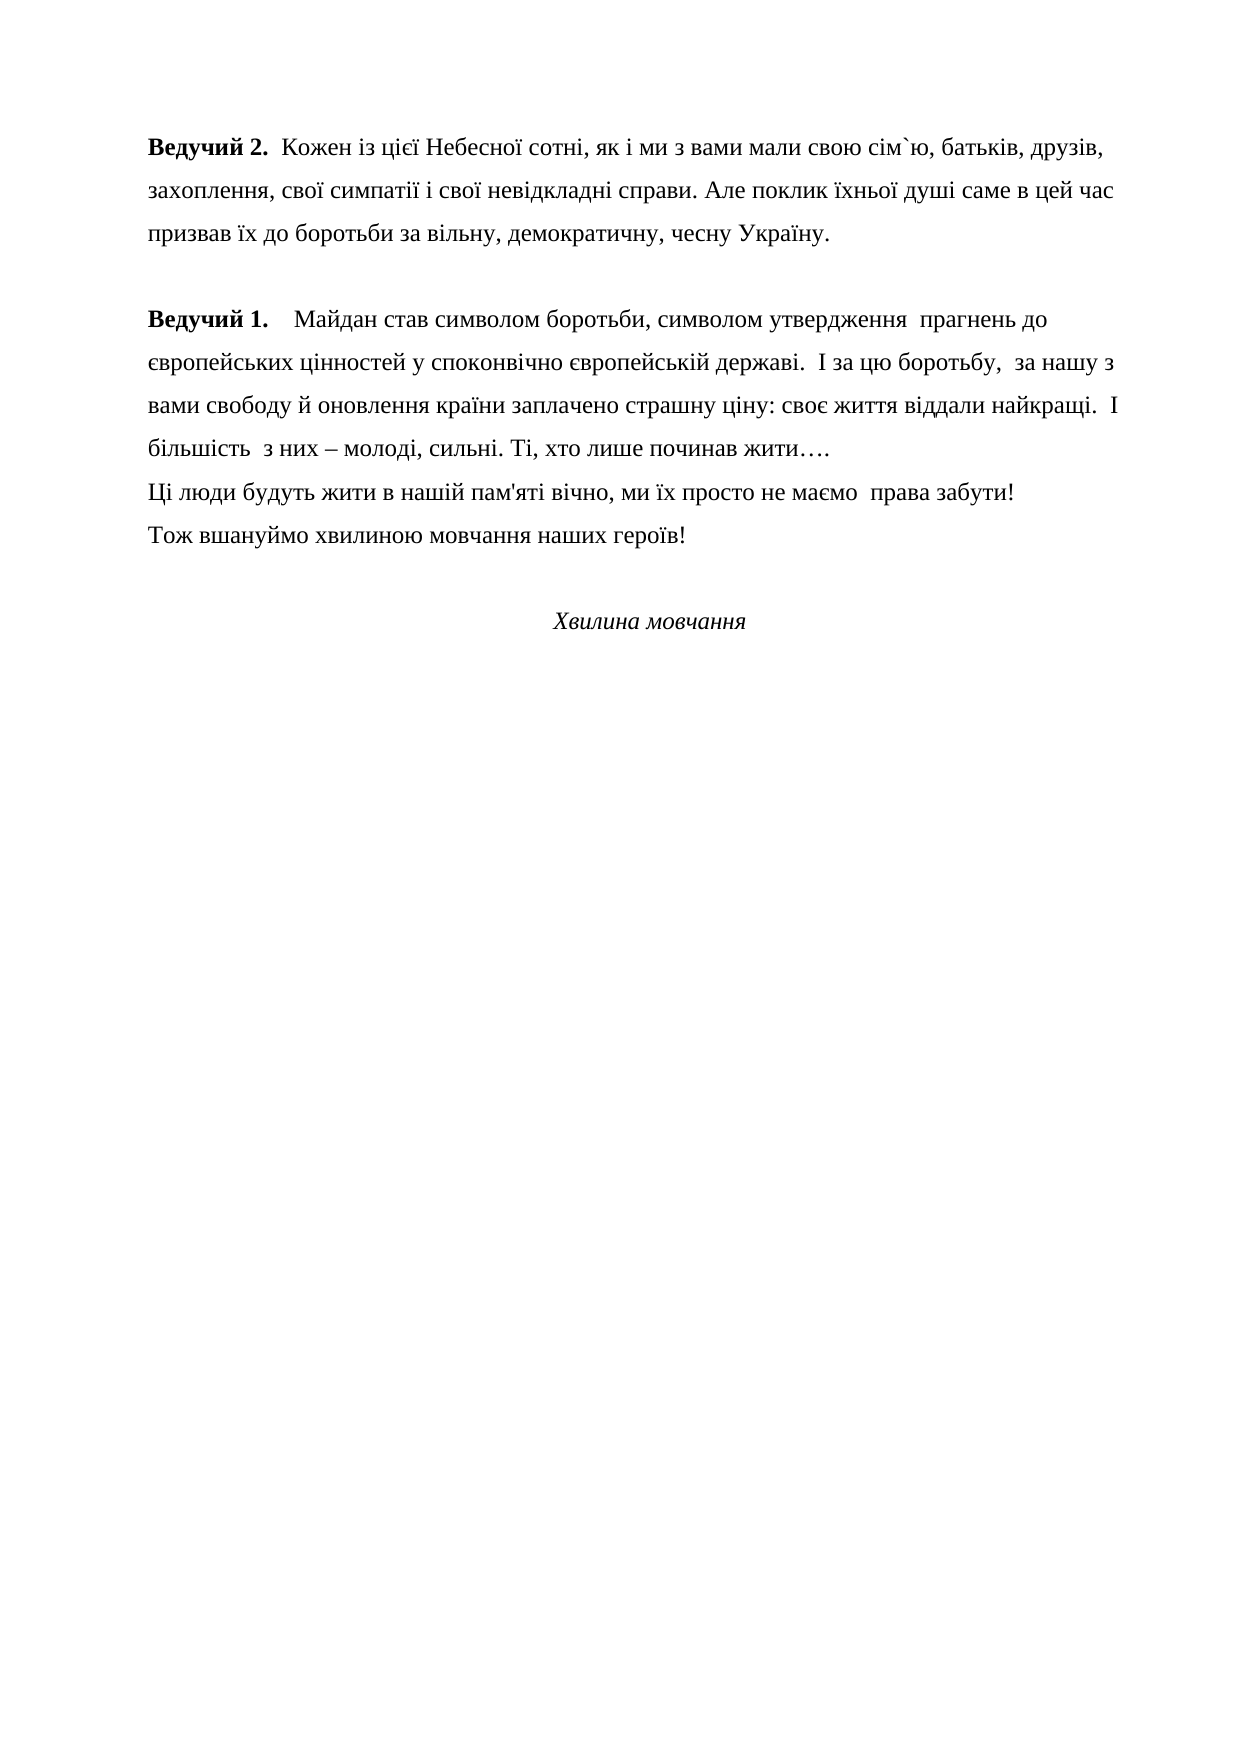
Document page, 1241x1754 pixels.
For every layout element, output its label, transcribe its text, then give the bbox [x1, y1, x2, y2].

text Хвилина мовчання [148, 606, 1152, 635]
text Ведучий 1. Майдан став символом боротьби, символом утвердження прагнень до європейських цінностей у споконвічно європейській державі. І за цю боротьбу, за нашу з вами свободу й оновлення країни заплачено страшну ціну: своє життя віддали найкращі. І більшість з них – молоді, сильні. Ті, хто лише починав жити…. [148, 304, 1152, 462]
text Тож вшануймо хвилиною мовчання наших героїв! [148, 520, 1152, 548]
text Ведучий 2. Кожен із цієї Небесної сотні, як і ми з вами мали свою сім`ю, батьків, друзів, захоплення, свої симпатії і свої невідкладні справи. Але поклик їхньої душі саме в цей час призвав їх до боротьби за вільну, демократичну, чесну Україну. [148, 132, 1152, 247]
text Ці люди будуть жити в нашій пам'яті вічно, ми їх просто не маємо права забути! [148, 477, 1152, 505]
